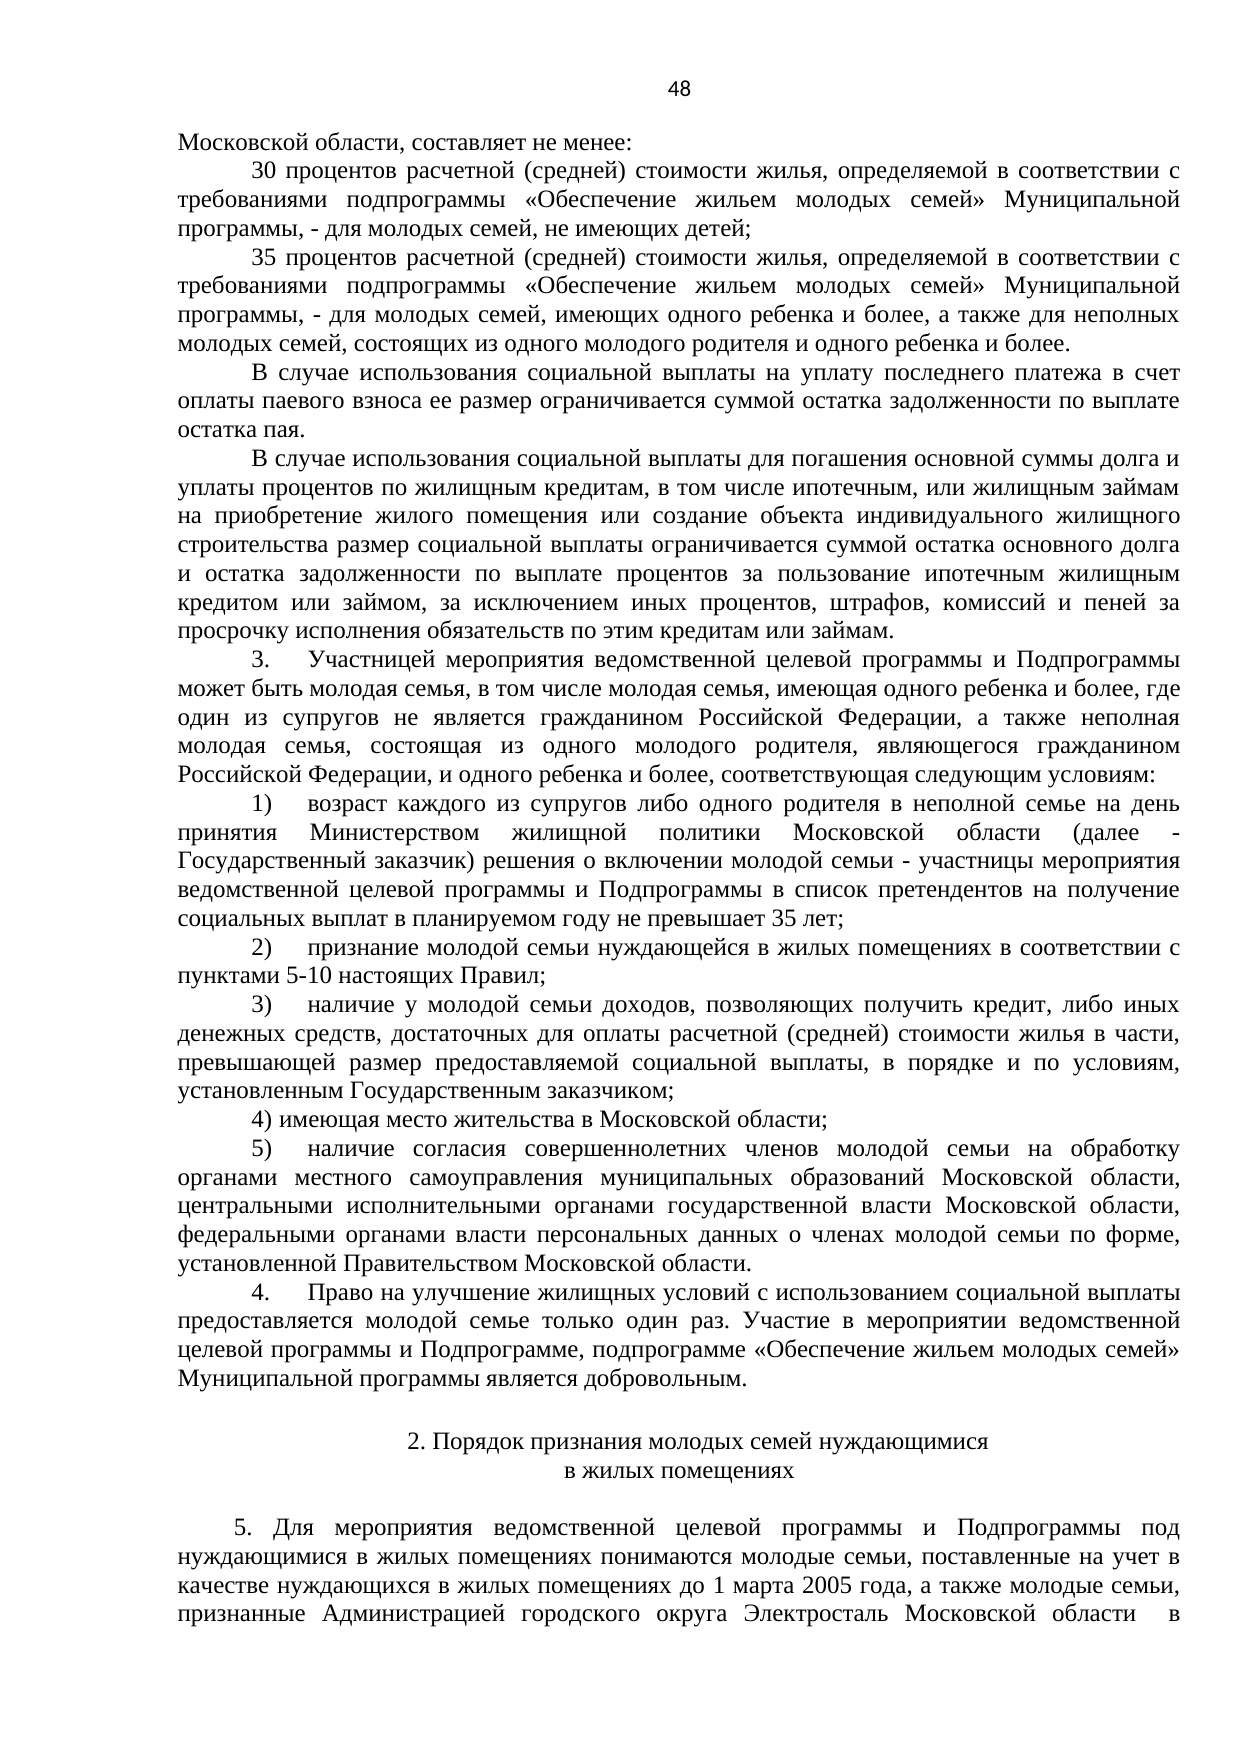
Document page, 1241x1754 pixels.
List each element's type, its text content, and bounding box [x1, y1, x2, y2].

list наличие согласия совершеннолетних членов молодой семьи на обработку органами местного самоуправления муниципальных образований Московской области, центральными исполнительными органами государственной власти Московской области, федеральными органами власти персональных данных о членах молодой семьи по форме, установленной Правительством Московской области. [177, 1133, 1181, 1277]
text в жилых помещениях [177, 1455, 1181, 1483]
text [177, 127, 1181, 155]
list признание молодой семьи нуждающейся в жилых помещениях в соответствии с пунктами 5-10 настоящих Правил; [177, 932, 1181, 989]
text 2. Порядок признания молодых семей нуждающимися [215, 1426, 1181, 1455]
text В случае использования социальной выплаты на уплату последнего платежа в счет оплаты паевого взноса ее размер ограничивается суммой остатка задолженности по выплате остатка пая. [177, 357, 1181, 443]
list имеющая место жительства в Московской области; [177, 1104, 1181, 1133]
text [177, 1512, 1181, 1627]
text 35 процентов расчетной (средней) стоимости жилья, определяемой в соответствии с требованиями подпрограммы «Обеспечение жильем молодых семей» Муниципальной программы, - для молодых семей, имеющих одного ребенка и более, а также для неполных молодых семей, состоящих из одного молодого родителя и одного ребенка и более. [177, 242, 1181, 357]
list возраст каждого из супругов либо одного родителя в неполной семье на день принятия Министерством жилищной политики Московской области (далее - Государственный заказчик) решения о включении молодой семьи - участницы мероприятия ведомственной целевой программы и Подпрограммы в список претендентов на получение социальных выплат в планируемом году не превышает 35 лет; [177, 788, 1181, 932]
list Участницей мероприятия ведомственной целевой программы и Подпрограммы может быть молодая семья, в том числе молодая семья, имеющая одного ребенка и более, где один из супругов не является гражданином Российской Федерации, а также неполная молодая семья, состоящая из одного молодого родителя, являющегося гражданином Российской Федерации, и одного ребенка и более, соответствующая следующим условиям: [177, 644, 1181, 788]
list наличие у молодой семьи доходов, позволяющих получить кредит, либо иных денежных средств, достаточных для оплаты расчетной (средней) стоимости жилья в части, превышающей размер предоставляемой социальной выплаты, в порядке и по условиям, установленным Государственным заказчиком; [177, 989, 1181, 1104]
list Право на улучшение жилищных условий с использованием социальной выплаты предоставляется молодой семье только один раз. Участие в мероприятии ведомственной целевой программы и Подпрограмме, подпрограмме «Обеспечение жильем молодых семей» Муниципальной программы является добровольным. [177, 1277, 1181, 1392]
text 30 процентов расчетной (средней) стоимости жилья, определяемой в соответствии с требованиями подпрограммы «Обеспечение жильем молодых семей» Муниципальной программы, - для молодых семей, не имеющих детей; [177, 155, 1181, 242]
text В случае использования социальной выплаты для погашения основной суммы долга и уплаты процентов по жилищным кредитам, в том числе ипотечным, или жилищным займам на приобретение жилого помещения или создание объекта индивидуального жилищного строительства размер социальной выплаты ограничивается суммой остатка основного долга и остатка задолженности по выплате процентов за пользование ипотечным жилищным кредитом или займом, за исключением иных процентов, штрафов, комиссий и пеней за просрочку исполнения обязательств по этим кредитам или займам. [177, 443, 1181, 644]
